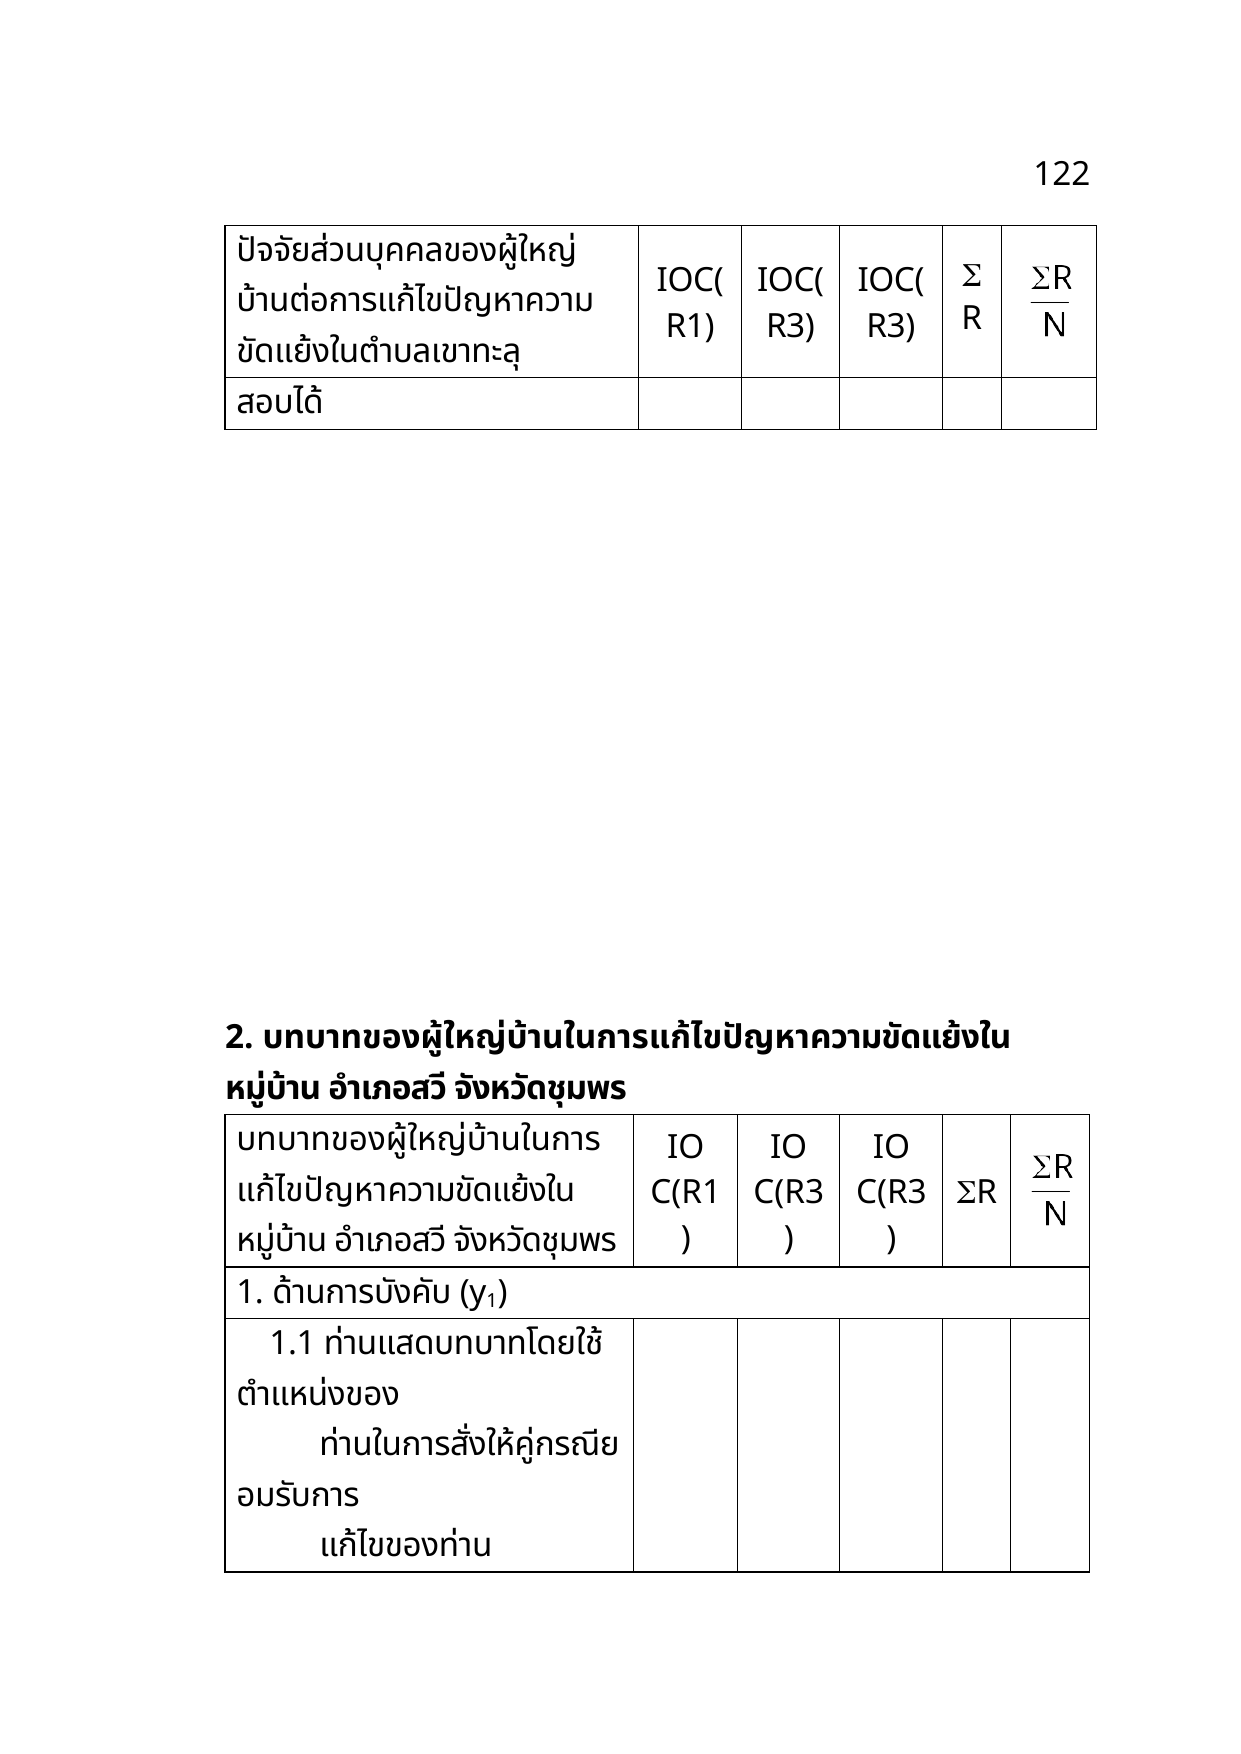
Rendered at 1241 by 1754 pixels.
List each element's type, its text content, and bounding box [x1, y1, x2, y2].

table_header [1011, 1115, 1089, 1266]
table_cell [1011, 1319, 1089, 1571]
table_header [1002, 226, 1096, 377]
table_cell [840, 1319, 942, 1571]
table_cell [943, 378, 1001, 429]
text 2. บทบาทของผู้ใหญ่บ้านในการแก้ไขปัญหาความขัดแย้งในหมู่บ้าน อำเภอสวี จังหวัดชุมพร [225, 1013, 1090, 1114]
table_header IOC(R3) [742, 226, 839, 377]
table_header R [943, 1115, 1010, 1266]
table_cell 1. ด้านการบังคับ (y1) [226, 1268, 1089, 1318]
table_cell [943, 1319, 1010, 1571]
table_header IOC(R1) [639, 226, 741, 377]
table_header IOC(R3) [840, 226, 942, 377]
table_cell [840, 378, 942, 429]
table_header IOC(R3) [840, 1115, 942, 1266]
table_cell [1002, 378, 1096, 429]
table_header IOC(R3) [738, 1115, 839, 1266]
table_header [226, 1115, 633, 1266]
table_header IOC(R1) [634, 1115, 737, 1266]
table_cell [634, 1319, 737, 1571]
table_header R [943, 226, 1001, 377]
table_cell [639, 378, 741, 429]
table_cell [742, 378, 839, 429]
table_cell 1.1 ท่านแสดบทบาทโดยใช้ตำแหน่งของ ท่านในการสั่งให้คู่กรณียอมรับการ แก้ไขของท่าน [226, 1319, 633, 1571]
table_header ปัจจัยส่วนบุคคลของผู้ใหญ่บ้านต่อการแก้ไขปัญหาความขัดแย้งในตำบลเขาทะลุ [226, 226, 638, 377]
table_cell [226, 378, 638, 429]
table_cell [738, 1319, 839, 1571]
